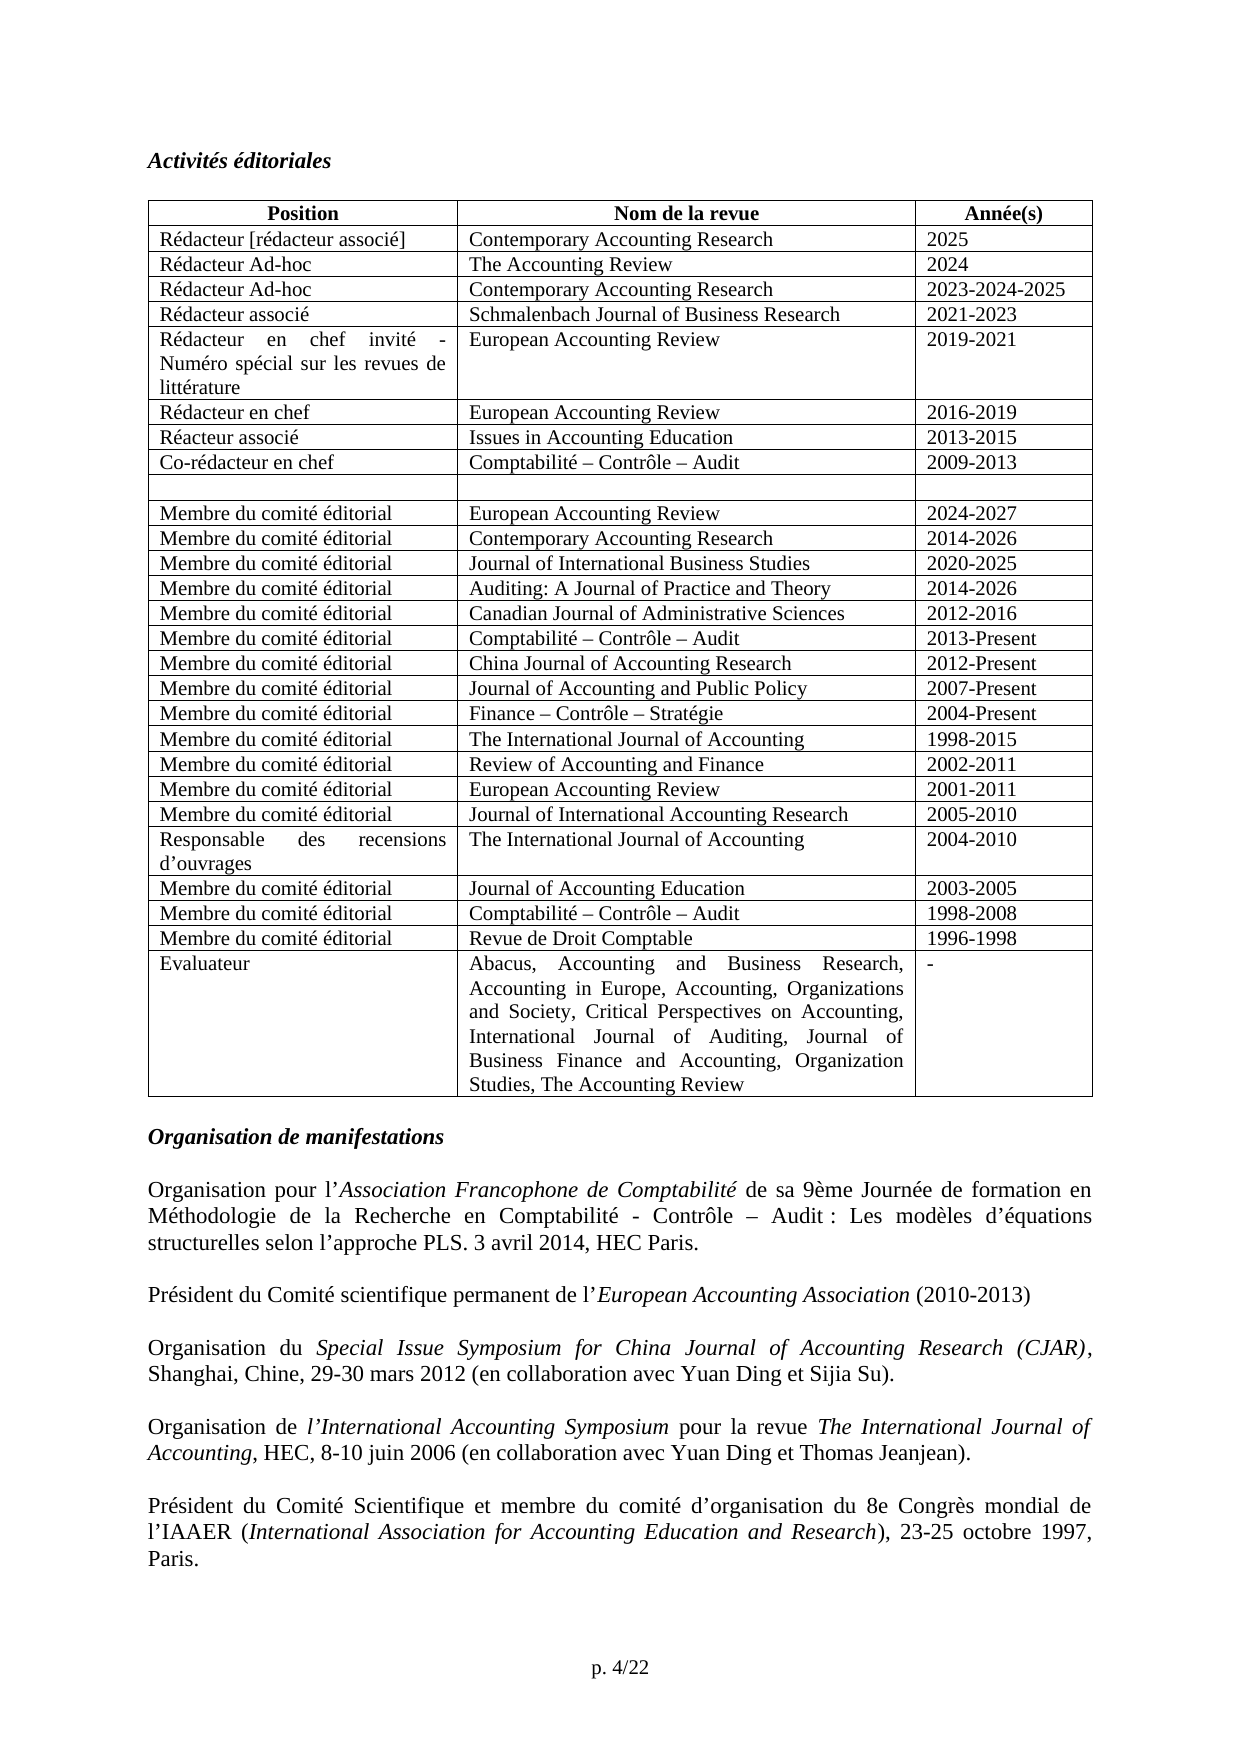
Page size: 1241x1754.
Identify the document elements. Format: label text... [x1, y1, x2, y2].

text Organisation du Special Issue Symposium for China Journal of Accounting Research (CJAR), Shanghai, Chine, 29-30 mars 2012 (en collaboration avec Yuan Ding et Sijia Su). [148, 1334, 1093, 1387]
table_cell 2012-2016 [916, 601, 1092, 625]
table_cell Membre du comité éditorial [149, 701, 457, 725]
table_cell 2024 [916, 252, 1092, 276]
table_cell European Accounting Review [458, 400, 915, 424]
table_cell Membre du comité éditorial [149, 752, 457, 776]
table_cell Membre du comité éditorial [149, 926, 457, 950]
table_header Année(s) [916, 201, 1092, 225]
subtitle Activités éditoriales [148, 148, 1093, 174]
table_cell European Accounting Review [458, 777, 915, 801]
text Président du Comité scientifique permanent de l’European Accounting Association (2010-2013) [148, 1281, 1093, 1308]
table_cell 2020-2025 [916, 551, 1092, 575]
table_cell Membre du comité éditorial [149, 626, 457, 650]
table_cell Comptabilité – Contrôle – Audit [458, 626, 915, 650]
table_cell 2003-2005 [916, 876, 1092, 900]
table_cell Membre du comité éditorial [149, 651, 457, 675]
table_cell Membre du comité éditorial [149, 726, 457, 751]
table_cell Journal of International Business Studies [458, 551, 915, 575]
table_cell Finance – Contrôle – Stratégie [458, 701, 915, 725]
table_cell [458, 475, 915, 499]
table_cell 2016-2019 [916, 400, 1092, 424]
table_cell Auditing: A Journal of Practice and Theory [458, 576, 915, 600]
table_header Position [149, 201, 457, 225]
table_cell 2009-2013 [916, 450, 1092, 474]
table_cell Journal of Accounting and Public Policy [458, 676, 915, 700]
subtitle Organisation de manifestations [148, 1123, 1093, 1149]
table_cell 2004-2010 [916, 827, 1092, 875]
table_cell 2019-2021 [916, 327, 1092, 399]
table_cell Membre du comité éditorial [149, 901, 457, 925]
table_cell Rédacteur Ad-hoc [149, 277, 457, 301]
table_cell The Accounting Review [458, 252, 915, 276]
table_header Nom de la revue [458, 201, 915, 225]
table_cell Rédacteur en chef [149, 400, 457, 424]
table_cell 1998-2015 [916, 726, 1092, 751]
table_cell Issues in Accounting Education [458, 425, 915, 449]
table_cell Responsable des recensions d’ouvrages [149, 827, 457, 875]
table_cell - [916, 951, 1092, 1096]
table_cell Schmalenbach Journal of Business Research [458, 302, 915, 326]
table_cell Rédacteur Ad-hoc [149, 252, 457, 276]
table_cell Comptabilité – Contrôle – Audit [458, 901, 915, 925]
table_cell Rédacteur associé [149, 302, 457, 326]
table_cell China Journal of Accounting Research [458, 651, 915, 675]
table_cell [916, 475, 1092, 499]
table_cell Co-rédacteur en chef [149, 450, 457, 474]
table_cell Membre du comité éditorial [149, 876, 457, 900]
table_cell Membre du comité éditorial [149, 576, 457, 600]
table_cell 2021-2023 [916, 302, 1092, 326]
table_cell Membre du comité éditorial [149, 676, 457, 700]
table_cell 2013-Present [916, 626, 1092, 650]
table_cell Membre du comité éditorial [149, 601, 457, 625]
table_cell European Accounting Review [458, 327, 915, 399]
table_cell 2004-Present [916, 701, 1092, 725]
table_cell Canadian Journal of Administrative Sciences [458, 601, 915, 625]
table_cell Réacteur associé [149, 425, 457, 449]
table_cell European Accounting Review [458, 501, 915, 524]
table_cell Contemporary Accounting Research [458, 226, 915, 251]
table_cell The International Journal of Accounting [458, 827, 915, 875]
text Organisation de l’International Accounting Symposium pour la revue The International Journal of Accounting, HEC, 8-10 juin 2006 (en collaboration avec Yuan Ding et Thomas Jeanjean). [148, 1413, 1093, 1466]
table_cell Journal of Accounting Education [458, 876, 915, 900]
table_cell 1996-1998 [916, 926, 1092, 950]
table_cell Membre du comité éditorial [149, 526, 457, 550]
table_cell Membre du comité éditorial [149, 501, 457, 524]
table_cell 2025 [916, 226, 1092, 251]
table_cell 2002-2011 [916, 752, 1092, 776]
table_cell 2024-2027 [916, 501, 1092, 524]
table_cell Rédacteur [rédacteur associé] [149, 226, 457, 251]
table_cell 2005-2010 [916, 802, 1092, 826]
table_cell Comptabilité – Contrôle – Audit [458, 450, 915, 474]
table_cell Journal of International Accounting Research [458, 802, 915, 826]
table_cell 2001-2011 [916, 777, 1092, 801]
table_cell The International Journal of Accounting [458, 726, 915, 751]
table_cell Review of Accounting and Finance [458, 752, 915, 776]
table_cell Rédacteur en chef invité - Numéro spécial sur les revues de littérature [149, 327, 457, 399]
table_cell Evaluateur [149, 951, 457, 1096]
table_cell Abacus, Accounting and Business Research, Accounting in Europe, Accounting, Organizations and Society, Critical Perspectives on Accounting, International Journal of Auditing, Journal of Business Finance and Accounting, Organization Studies, The Accounting Review [458, 951, 915, 1096]
table_cell Membre du comité éditorial [149, 777, 457, 801]
text Organisation pour l’Association Francophone de Comptabilité de sa 9ème Journée de formation en Méthodologie de la Recherche en Comptabilité - Contrôle – Audit : Les modèles d’équations structurelles selon l’approche PLS. 3 avril 2014, HEC Paris. [148, 1176, 1093, 1255]
table_cell Membre du comité éditorial [149, 551, 457, 575]
table_cell [149, 475, 457, 499]
table_cell Revue de Droit Comptable [458, 926, 915, 950]
table_cell Contemporary Accounting Research [458, 277, 915, 301]
table_cell 2014-2026 [916, 526, 1092, 550]
table_cell 2013-2015 [916, 425, 1092, 449]
table_cell 2023-2024-2025 [916, 277, 1092, 301]
table_cell Membre du comité éditorial [149, 802, 457, 826]
table_cell Contemporary Accounting Research [458, 526, 915, 550]
text Président du Comité Scientifique et membre du comité d’organisation du 8e Congrès mondial de l’IAAER (International Association for Accounting Education and Research), 23-25 octobre 1997, Paris. [148, 1492, 1093, 1571]
table_cell 2012-Present [916, 651, 1092, 675]
table_cell 1998-2008 [916, 901, 1092, 925]
table_cell 2014-2026 [916, 576, 1092, 600]
table_cell 2007-Present [916, 676, 1092, 700]
